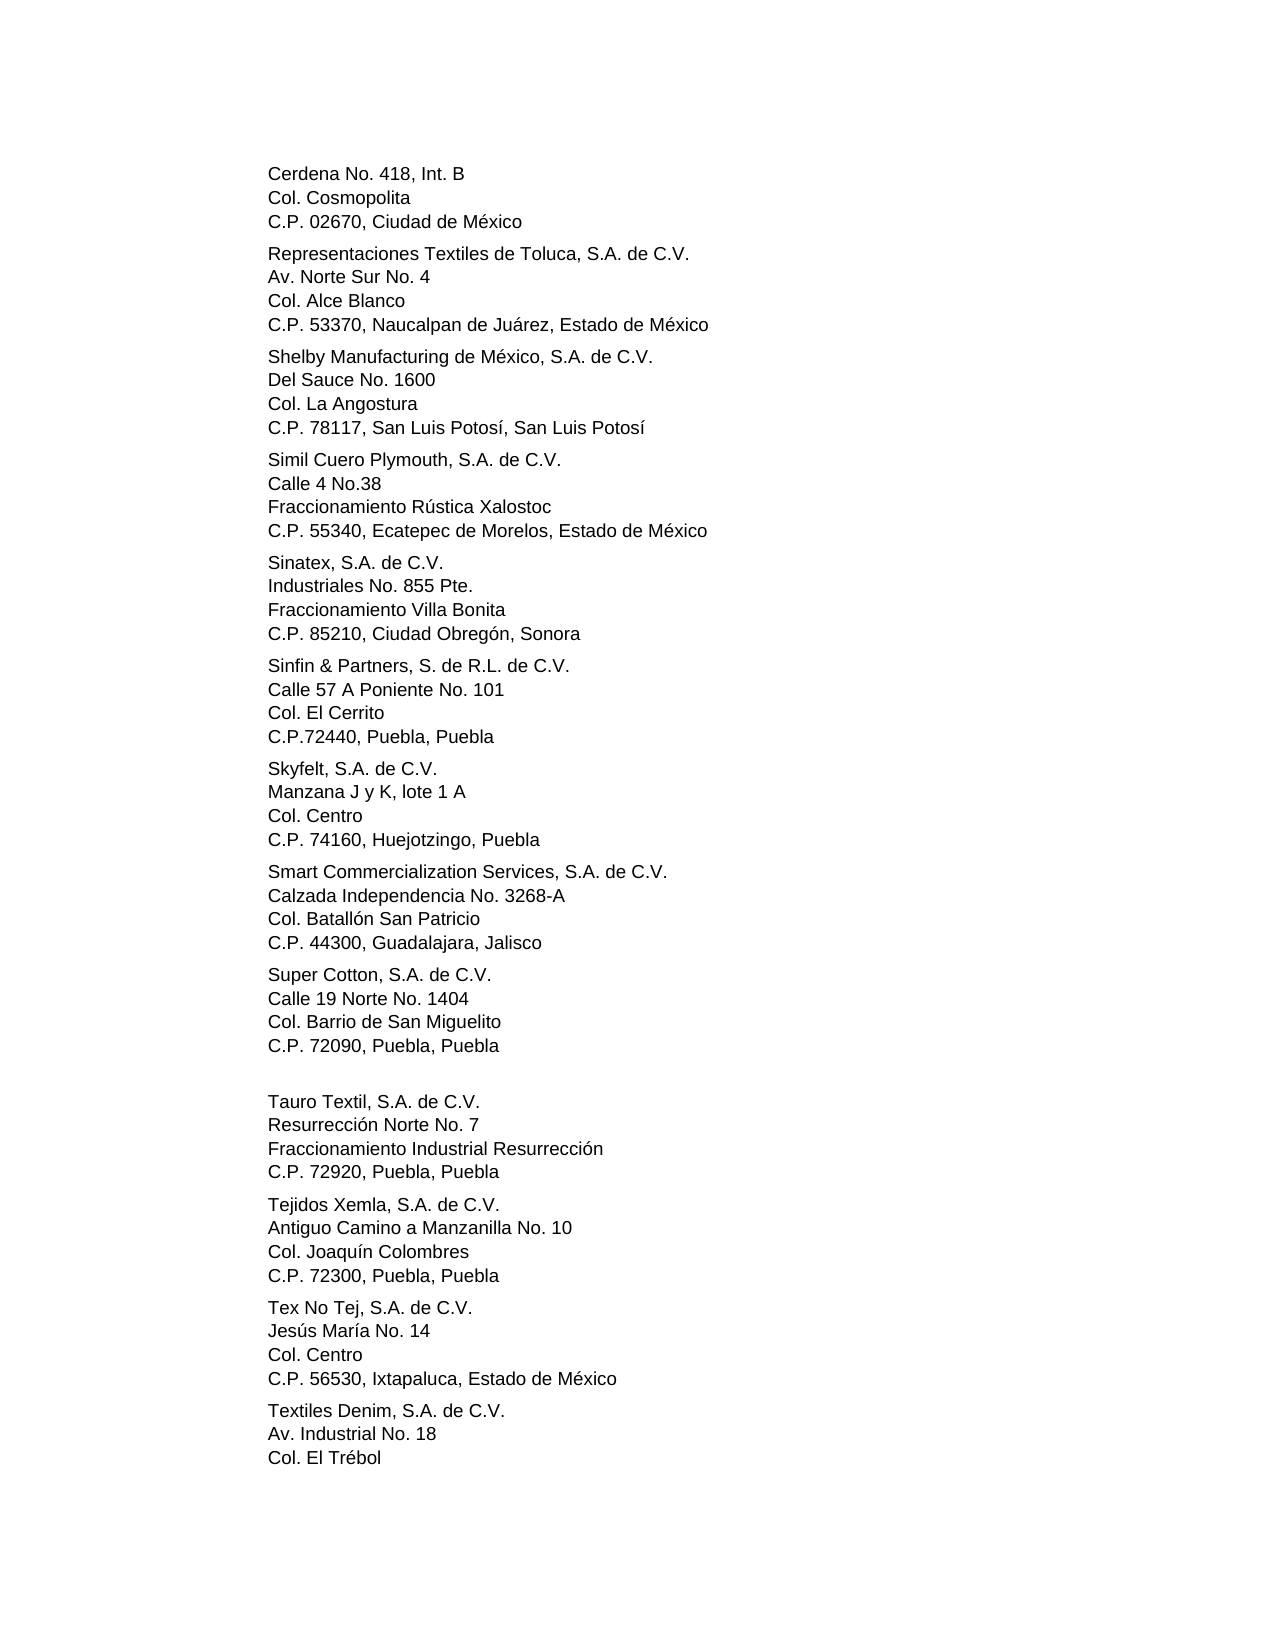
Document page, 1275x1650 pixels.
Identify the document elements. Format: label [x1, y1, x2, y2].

table_header [200, 148, 1075, 1486]
